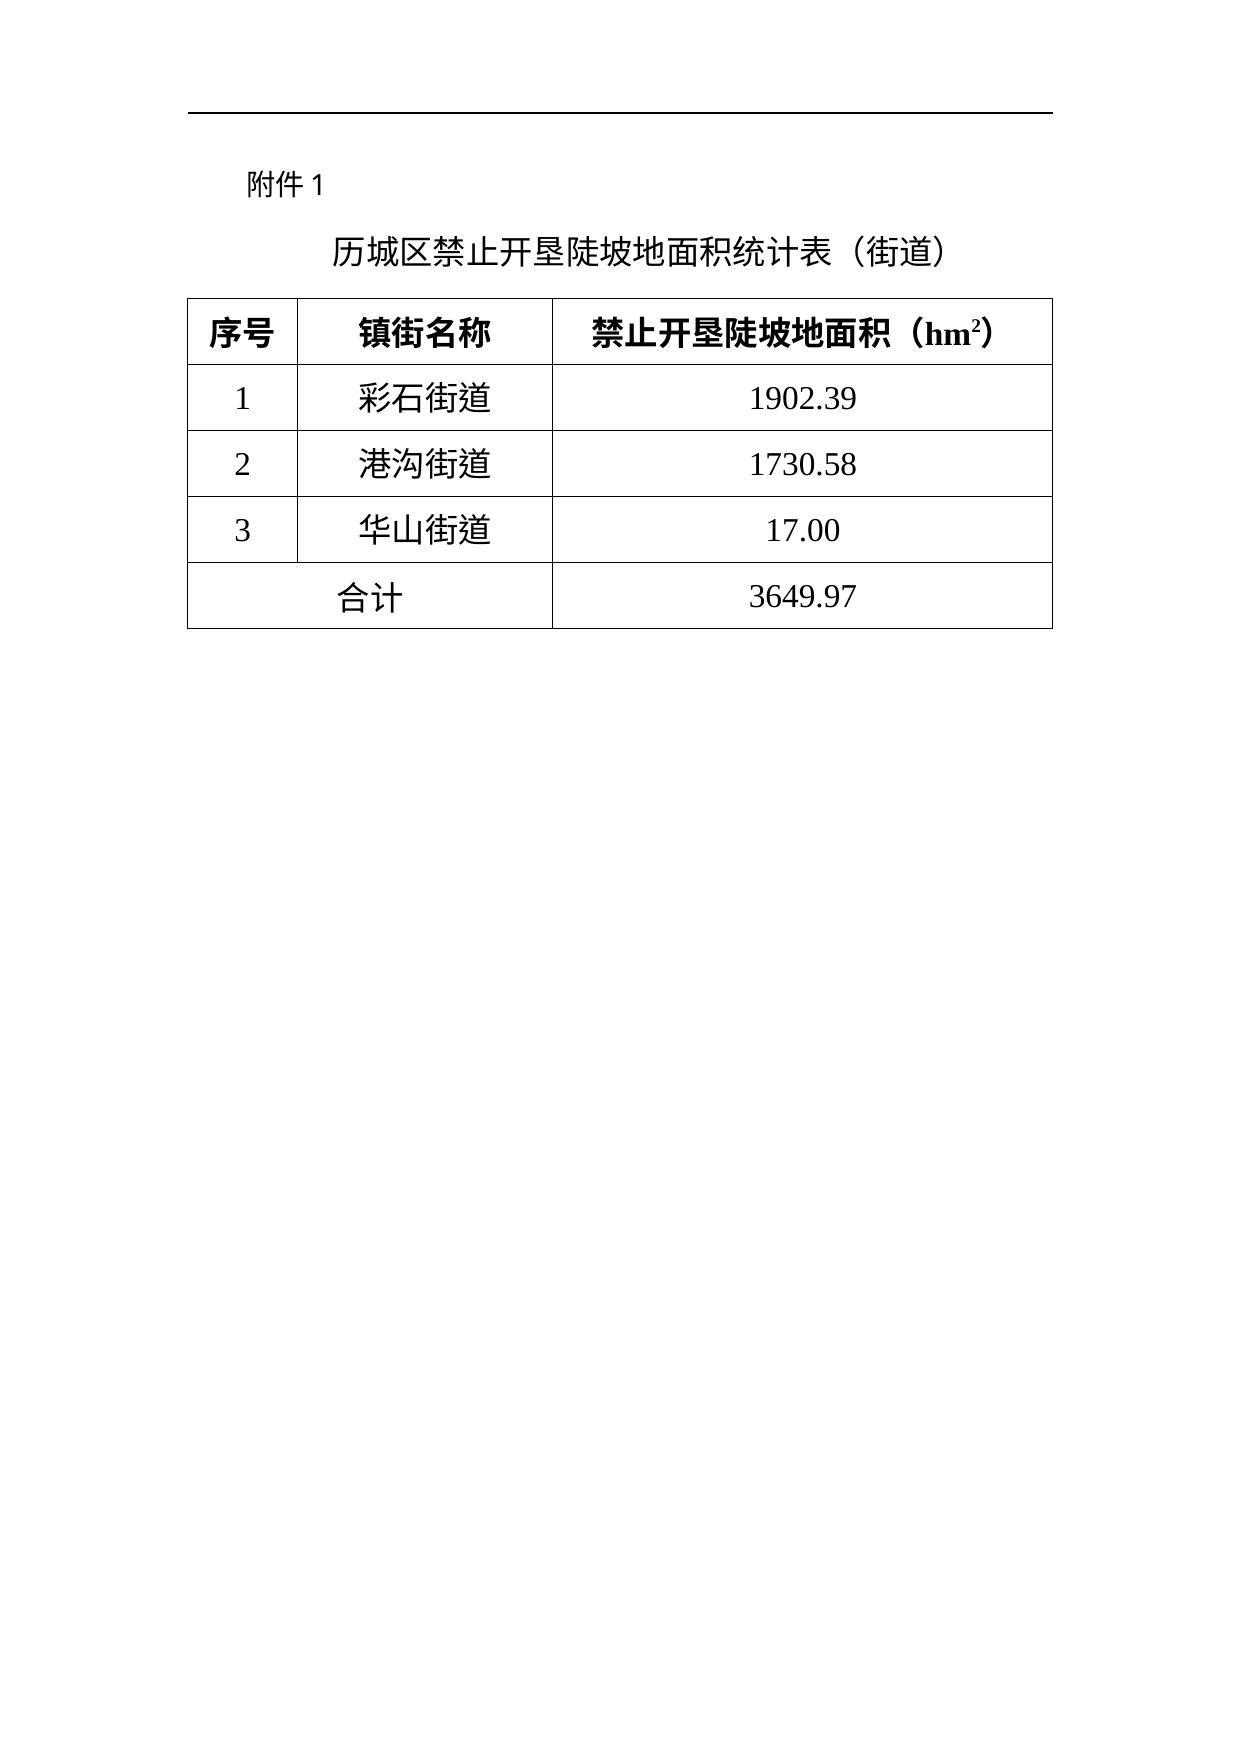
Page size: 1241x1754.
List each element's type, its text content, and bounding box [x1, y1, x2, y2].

table_cell 2 [188, 431, 297, 496]
table_cell 彩石街道 [298, 365, 552, 430]
table_header 禁止开垦陡坡地面积（hm2） [553, 299, 1052, 364]
table_cell 3649.97 [553, 563, 1052, 628]
table_cell 17.00 [553, 497, 1052, 562]
table_cell 港沟街道 [298, 431, 552, 496]
text 历城区禁止开垦陡坡地面积统计表（街道） [187, 226, 1053, 274]
table_cell 华山街道 [298, 497, 552, 562]
table_cell 3 [188, 497, 297, 562]
table_cell 合计 [188, 563, 552, 628]
text 附件1 [187, 162, 1053, 204]
table_header 序号 [188, 299, 297, 364]
table_header 镇街名称 [298, 299, 552, 364]
table_cell 1730.58 [553, 431, 1052, 496]
table_cell 1902.39 [553, 365, 1052, 430]
table_cell 1 [188, 365, 297, 430]
